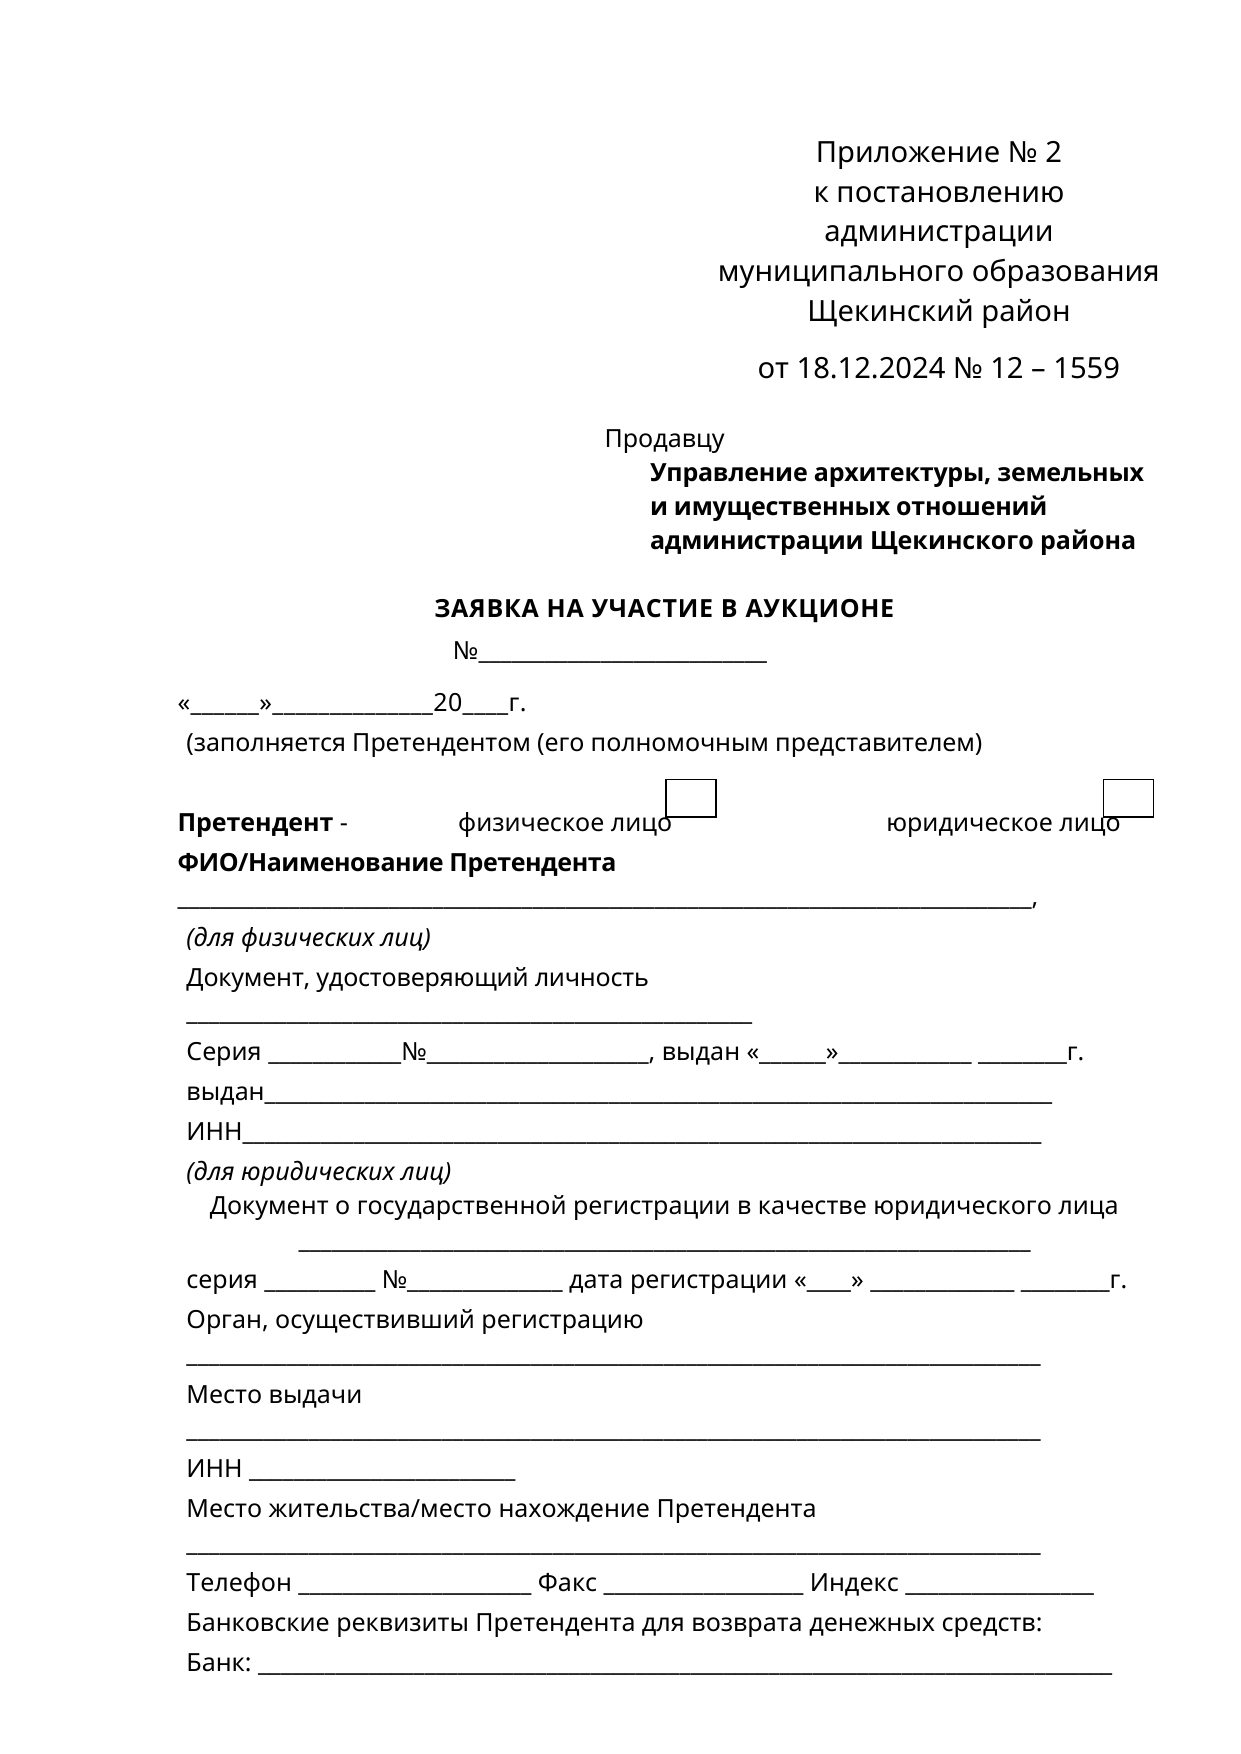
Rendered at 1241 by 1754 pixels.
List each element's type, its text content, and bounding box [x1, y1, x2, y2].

text (заполняется Претендентом (его полномочным представителем) [186, 725, 1152, 759]
table_header Приложение № 2 к постановлению администрации муниципального образования Щекинский район от 18.12.2024 № 12 – 1559 [705, 131, 1172, 387]
text ИНН ________________________ [186, 1450, 1152, 1484]
subtitle Продавцу [177, 421, 1152, 455]
text ФИО/Наименование Претендента _____________________________________________________________________________, [177, 845, 1152, 913]
text Документ, удостоверяющий личность ___________________________________________________ [186, 959, 1152, 1027]
text выдан_______________________________________________________________________ [186, 1073, 1152, 1108]
text серия __________ №______________ дата регистрации «____» _____________ ________г. [186, 1262, 1152, 1296]
text ИНН________________________________________________________________________ [186, 1114, 1152, 1148]
subtitle Документ о государственной регистрации в качестве юридического лица __________________________________________________________________ [177, 1188, 1152, 1256]
text Серия ____________№____________________, выдан «______»____________ ________г. [186, 1033, 1152, 1067]
text администрации Щекинского района [650, 523, 1152, 557]
text Банк: _____________________________________________________________________________ [186, 1645, 1152, 1679]
text (для юридических лиц) [186, 1154, 1152, 1188]
text Банковские реквизиты Претендента для возврата денежных средств: [186, 1605, 1152, 1639]
text Место выдачи _____________________________________________________________________________ [186, 1376, 1152, 1444]
text Место жительства/место нахождение Претендента _____________________________________________________________________________ [186, 1491, 1152, 1559]
text «______»______________20____г. [177, 684, 1152, 719]
text Орган, осуществивший регистрацию _____________________________________________________________________________ [186, 1302, 1152, 1370]
text ЗАЯВКА НА УЧАСТИЕ В АУКЦИОНЕ [177, 591, 1152, 625]
text Телефон _____________________ Факс __________________ Индекс _________________ [186, 1565, 1152, 1599]
text Претендент - физическое лицо юридическое лицо [177, 805, 1152, 839]
text Управление архитектуры, земельных [650, 455, 1152, 489]
text и имущественных отношений [650, 489, 1152, 523]
text (для физических лиц) [186, 919, 1152, 953]
text №__________________________ [453, 632, 1152, 667]
